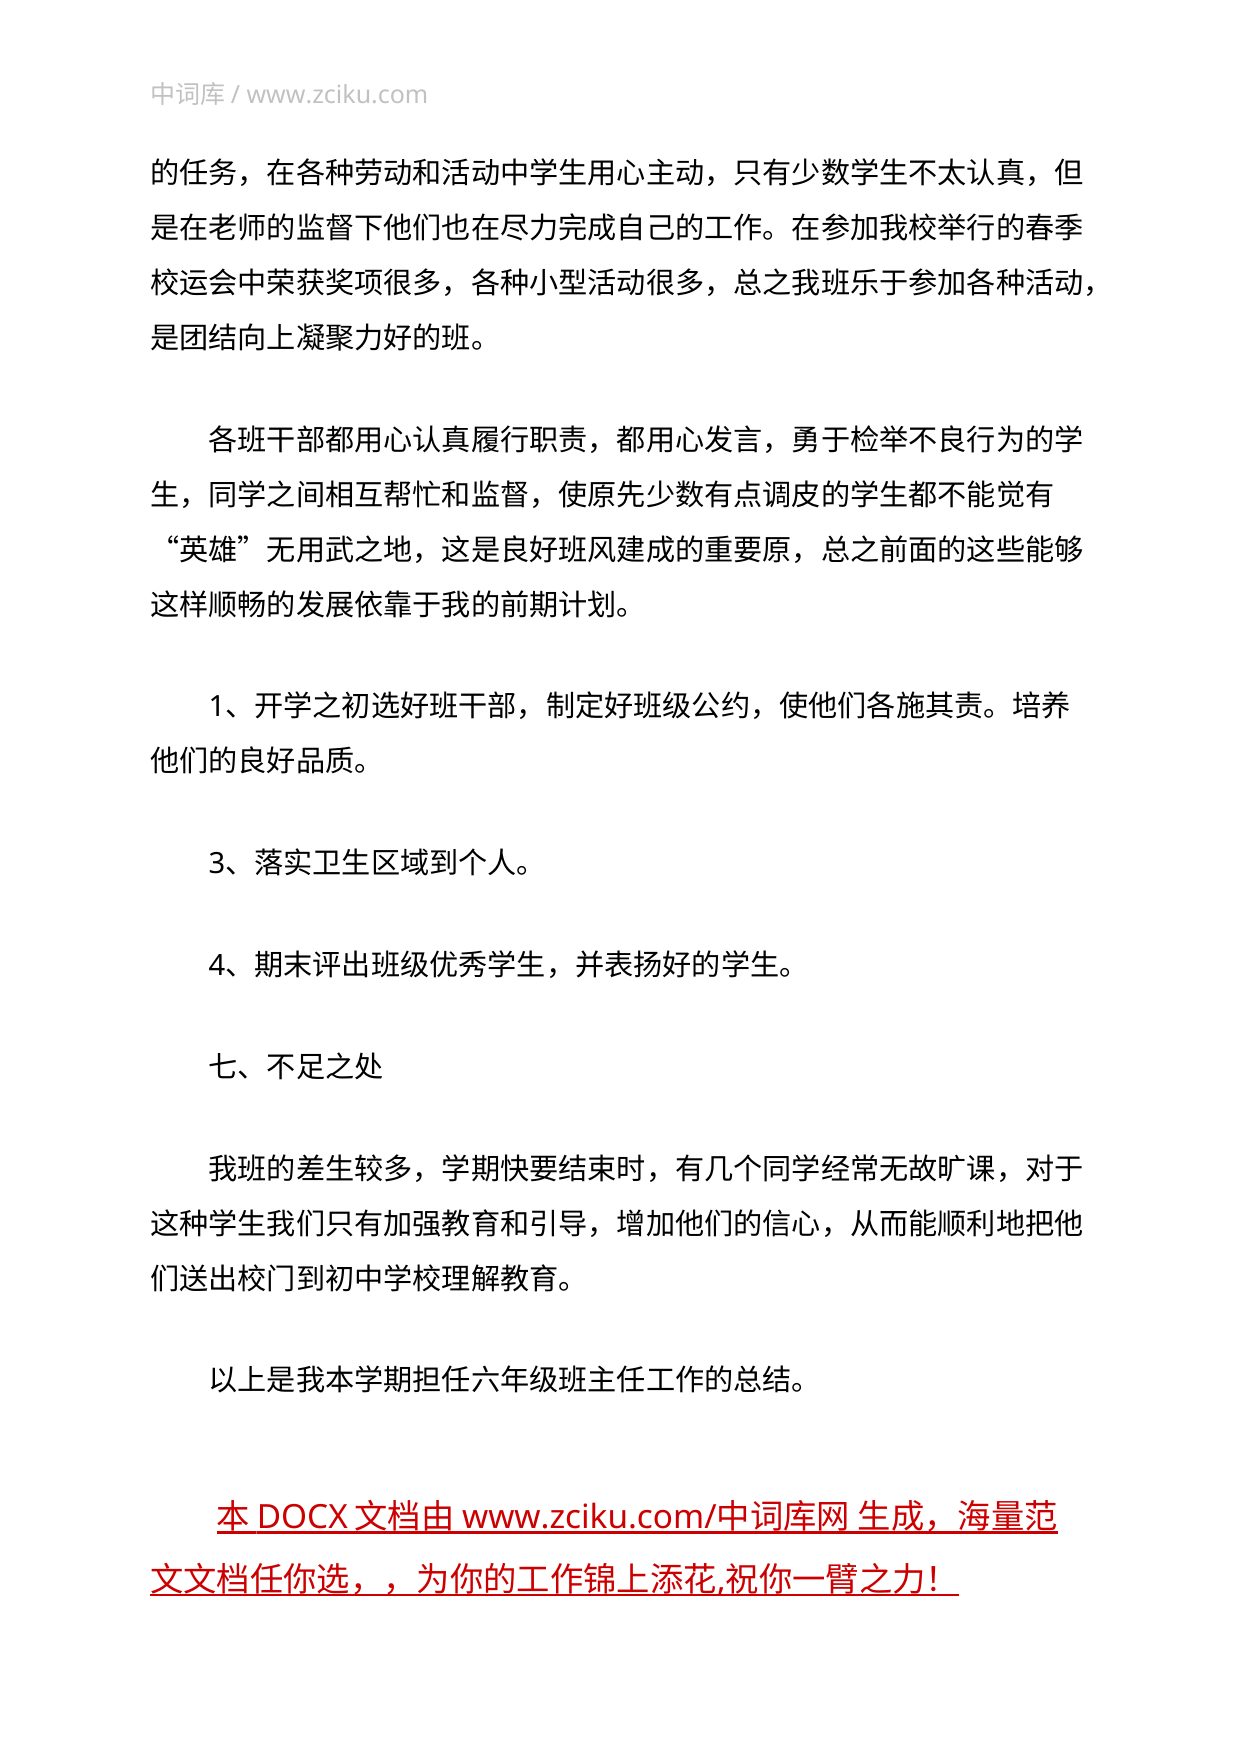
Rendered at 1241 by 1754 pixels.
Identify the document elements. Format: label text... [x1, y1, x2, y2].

text 以上是我本学期担任六年级班主任工作的总结。 [150, 1357, 1090, 1399]
text 本DOCX文档由 www.zciku.com/中词库网 生成，海量范文文档任你选，，为你的工作锦上添花,祝你一臂之力！ [150, 1490, 1090, 1601]
text 1、开学之初选好班干部，制定好班级公约，使他们各施其责。培养他们的良好品质。 [150, 683, 1090, 780]
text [150, 150, 1090, 357]
text 各班干部都用心认真履行职责，都用心发言，勇于检举不良行为的学生，同学之间相互帮忙和监督，使原先少数有点调皮的学生都不能觉有“英雄”无用武之地，这是良好班风建成的重要原，总之前面的这些能够这样顺畅的发展依靠于我的前期计划。 [150, 416, 1090, 623]
text 我班的差生较多，学期快要结束时，有几个同学经常无故旷课，对于这种学生我们只有加强教育和引导，增加他们的信心，从而能顺利地把他们送出校门到初中学校理解教育。 [150, 1145, 1090, 1297]
text 七、不足之处 [150, 1044, 1090, 1086]
text 3、落实卫生区域到个人。 [150, 840, 1090, 882]
text 4、期末评出班级优秀学生，并表扬好的学生。 [150, 942, 1090, 984]
